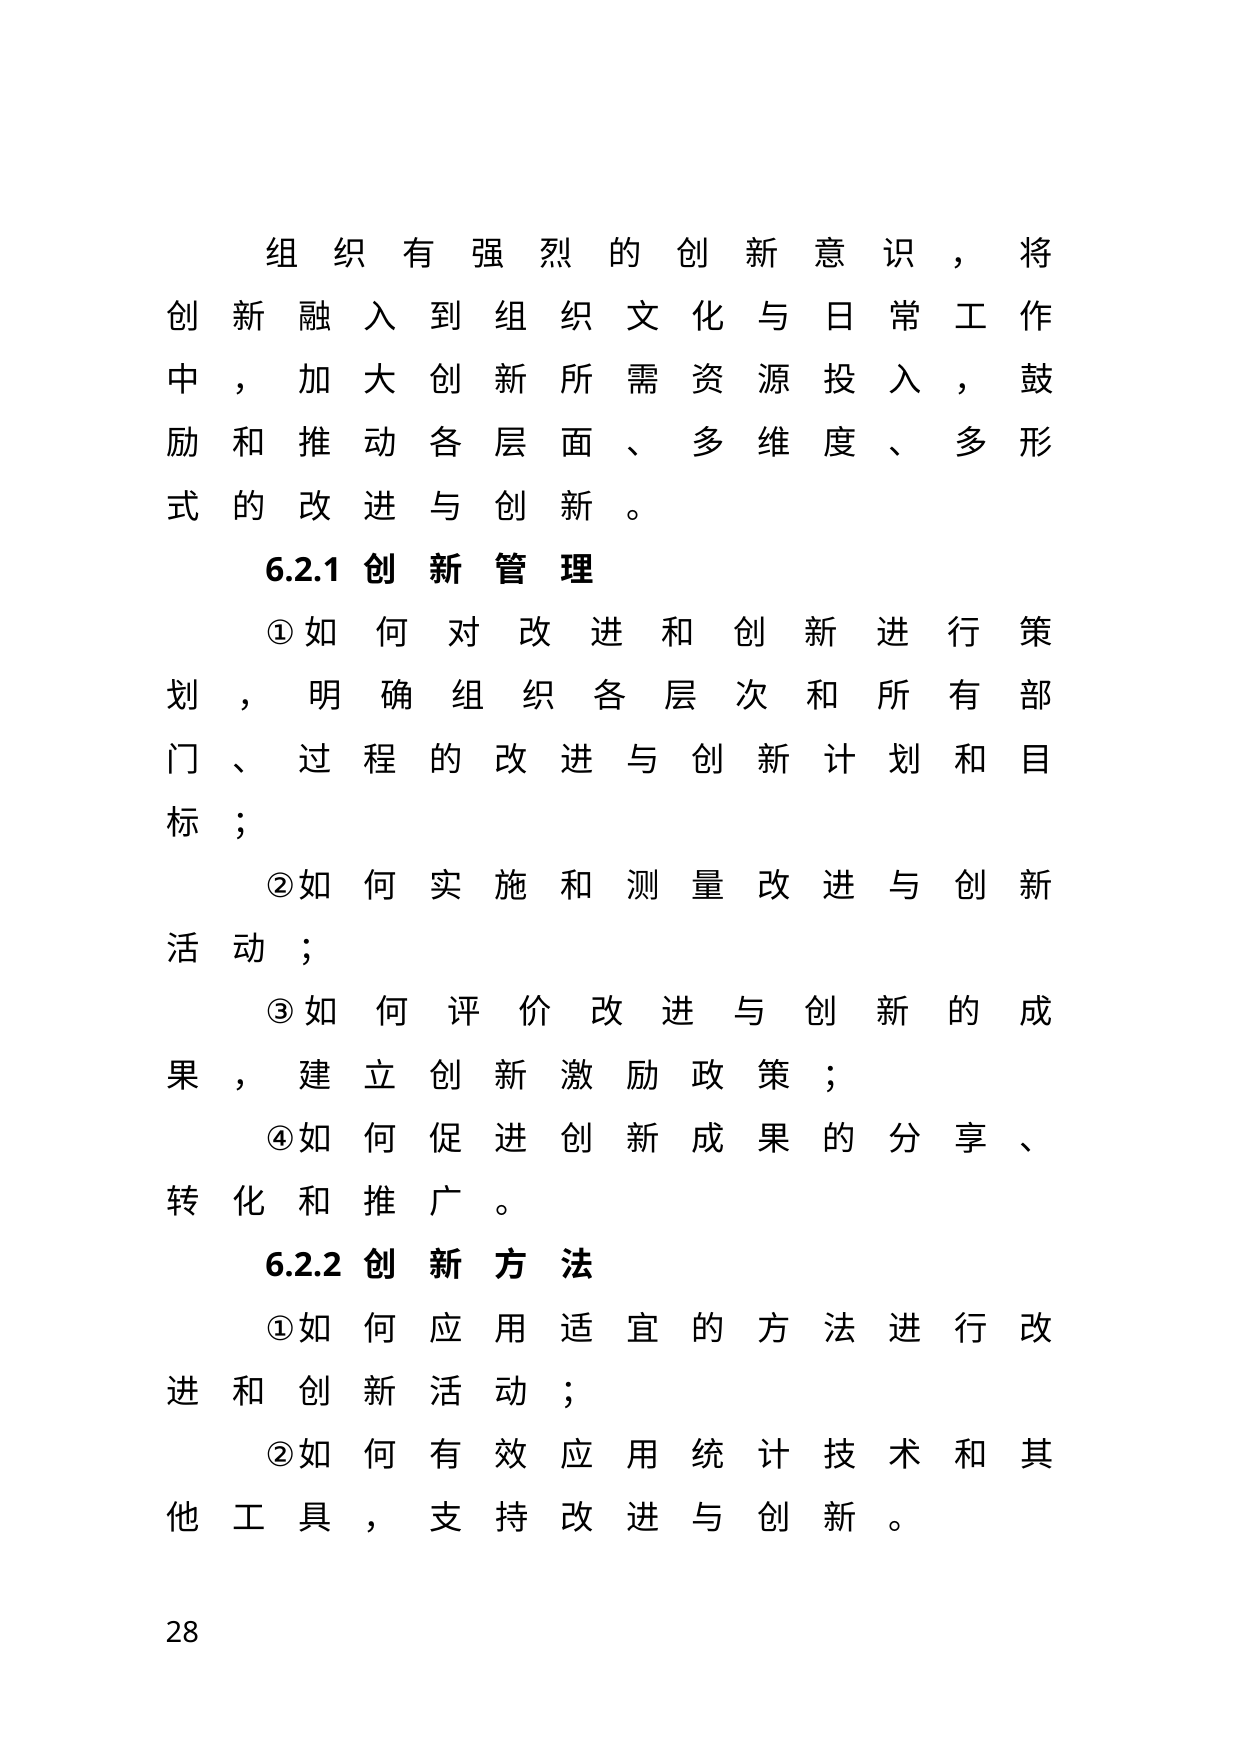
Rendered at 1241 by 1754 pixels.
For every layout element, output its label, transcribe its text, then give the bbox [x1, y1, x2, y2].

text 6.2.2 创新方法 [167, 1231, 1085, 1294]
text ①如何对改进和创新进行策划，明确组织各层次和所有部门、过程的改进与创新计划和目标； [167, 598, 1085, 851]
text ②如何实施和测量改进与创新活动； [167, 851, 1085, 978]
text ③如何评价改进与创新的成果，建立创新激励政策； [167, 978, 1085, 1104]
text 6.2.1 创新管理 [167, 535, 1085, 598]
text 组织有强烈的创新意识，将创新融入到组织文化与日常工作中，加大创新所需资源投入，鼓励和推动各层面、多维度、多形式的改进与创新。 [167, 219, 1085, 535]
text ④如何促进创新成果的分享、转化和推广。 [167, 1104, 1085, 1231]
text ②如何有效应用统计技术和其他工具，支持改进与创新。 [167, 1420, 1085, 1547]
text ①如何应用适宜的方法进行改进和创新活动； [167, 1294, 1085, 1420]
